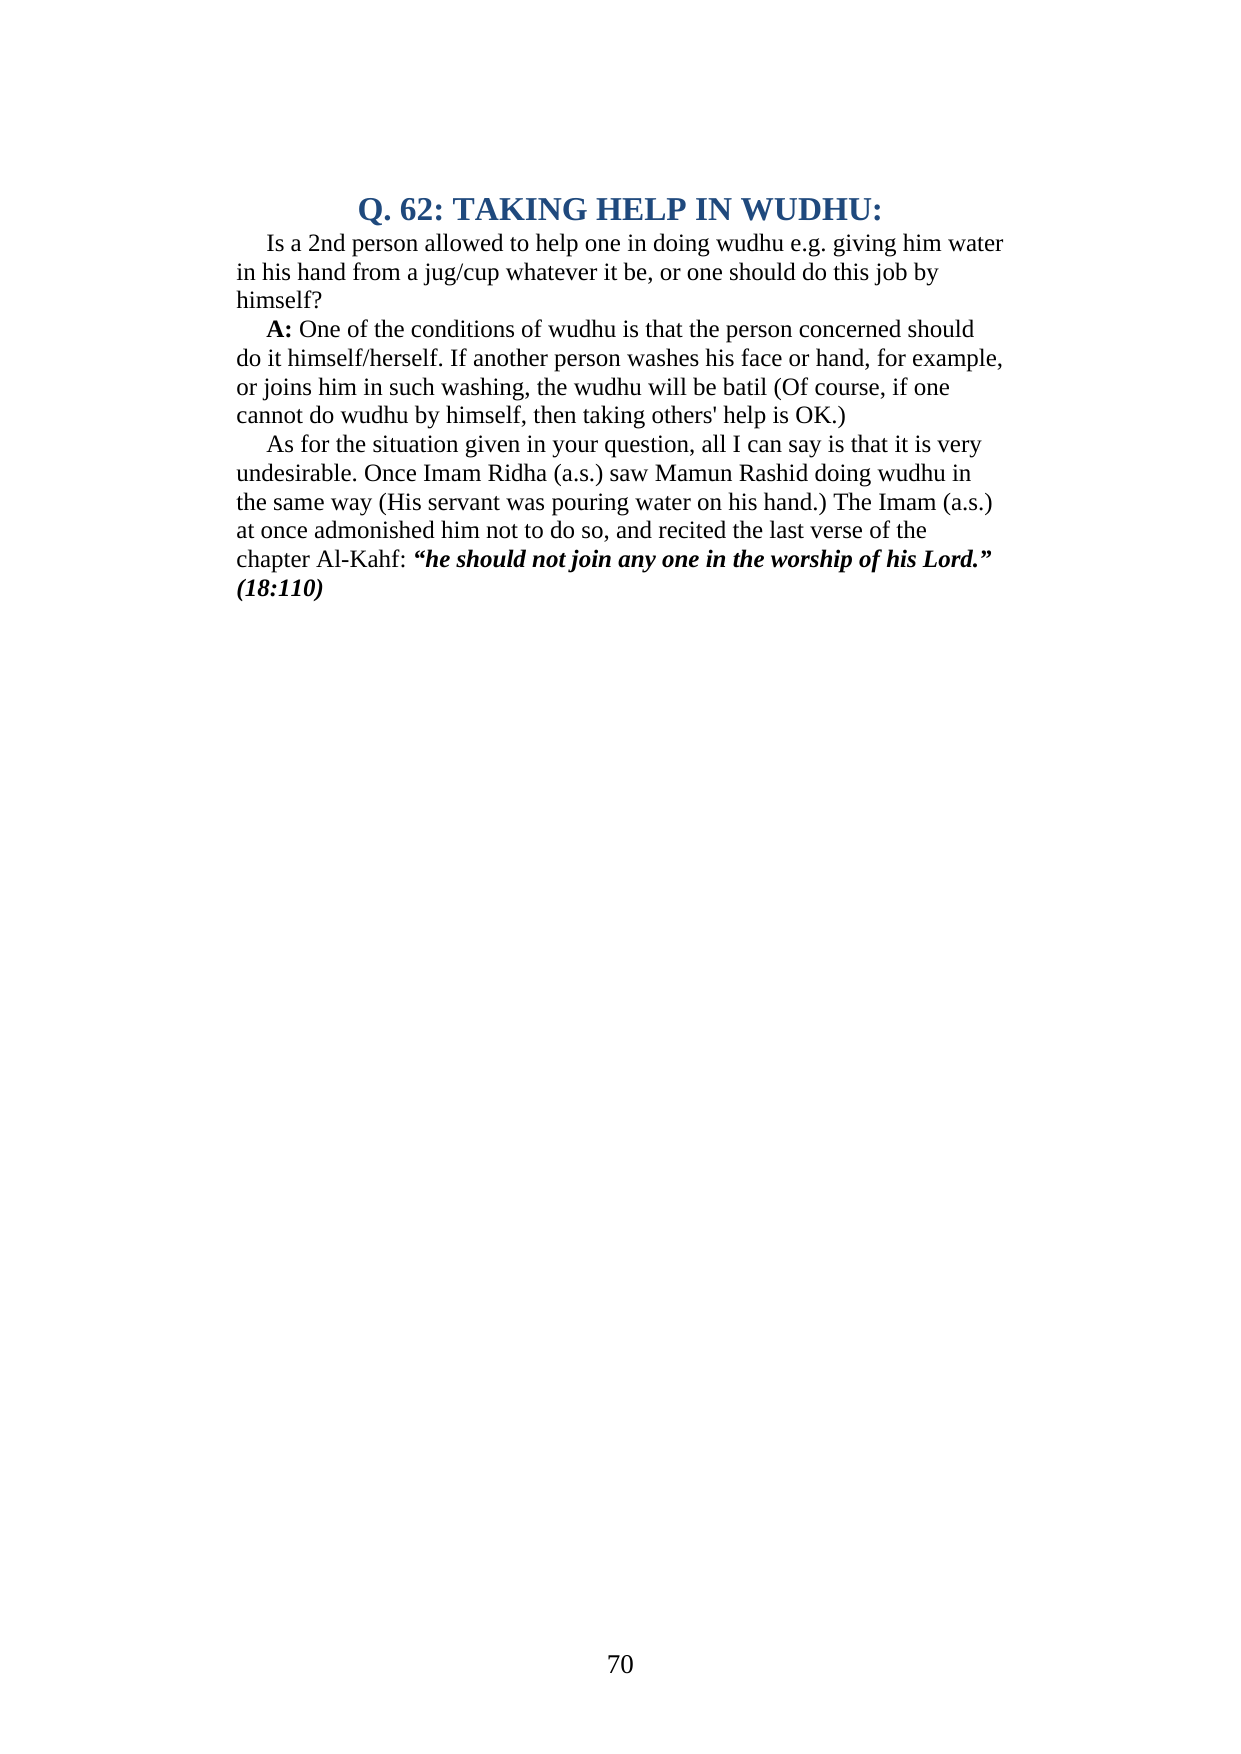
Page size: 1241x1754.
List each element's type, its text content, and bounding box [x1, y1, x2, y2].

text Is a 2nd person allowed to help one in doing wudhu e.g. giving him water in his hand from a jug/cup whatever it be, or one should do this job by himself? [236, 228, 1004, 314]
text As for the situation given in your question, all I can say is that it is very undesirable. Once Imam Ridha (a.s.) saw Mamun Rashid doing wudhu in the same way (His servant was pouring water on his hand.) The Imam (a.s.) at once admonished him not to do so, and recited the last verse of the chapter Al-Kahf: “he should not join any one in the worship of his Lord.” (18:110) [236, 429, 1004, 602]
text A: One of the conditions of wudhu is that the person concerned should do it himself/herself. If another person washes his face or hand, for example, or joins him in such washing, the wudhu will be batil (Of course, if one cannot do wudhu by himself, then taking others' help is OK.) [236, 314, 1004, 429]
subtitle Q. 62: TAKING HELP IN WUDHU: [236, 190, 1004, 228]
